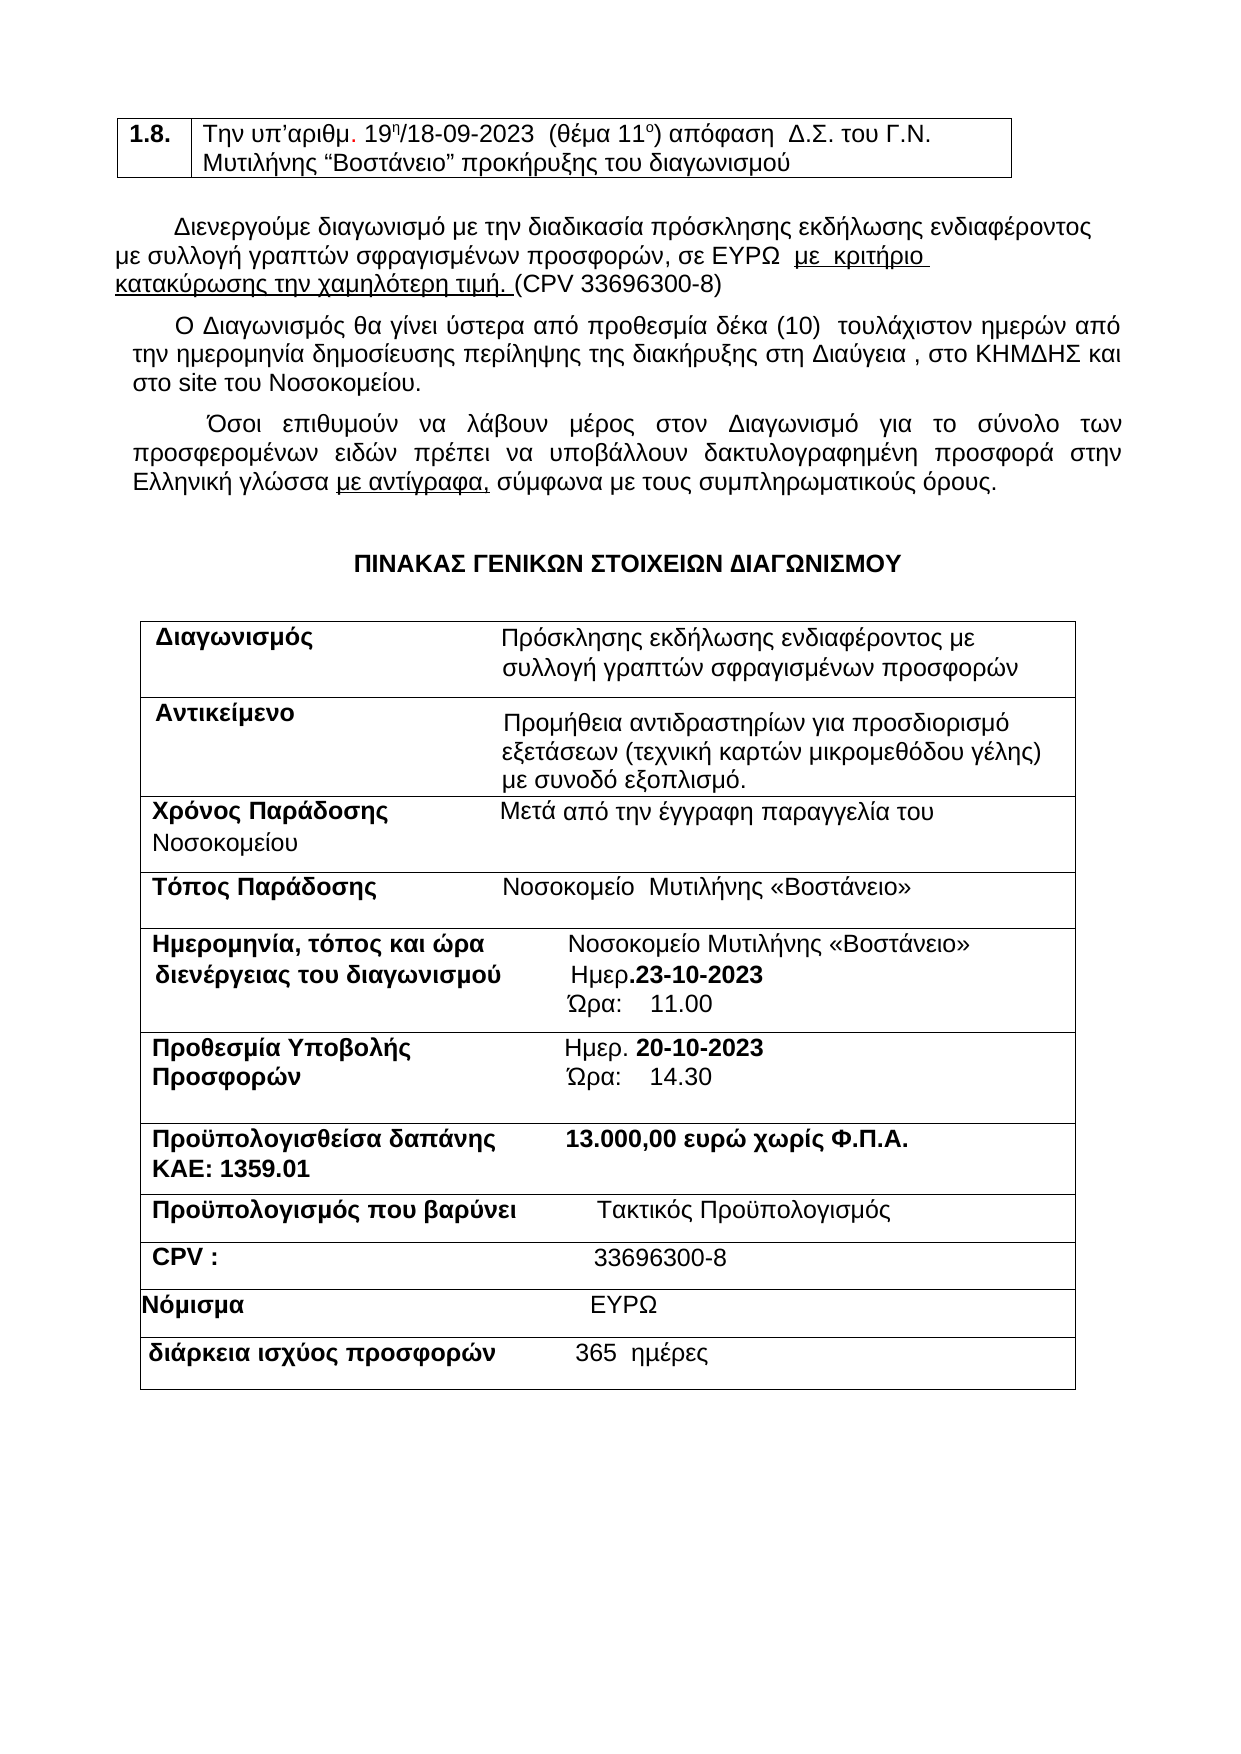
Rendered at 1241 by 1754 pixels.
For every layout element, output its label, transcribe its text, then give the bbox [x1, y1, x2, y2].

table_cell CPV : 33696300-8 [141, 1243, 1075, 1289]
text κατακύρωσης την χαμηλότερη τιμή. (CPV 33696300-8) [73, 269, 1123, 298]
text Ο Διαγωνισμός θα γίνει ύστερα από προθεσμία δέκα (10) τουλάχιστον ημερών από την ημερομηνία δημοσίευσης περίληψης της διακήρυξης στη Διαύγεια , στο ΚΗΜΔΗΣ και στο site του Νοσοκομείου. [132, 311, 1123, 397]
text με συλλογή γραπτών σφραγισμένων προσφορών, σε ΕΥΡΩ με κριτήριο [73, 241, 1123, 269]
table_cell Τόπος Παράδοσης Νοσοκομείο Μυτιλήνης «Βοστάνειο» [141, 873, 1075, 928]
table_cell Προϋπολογισθείσα δαπάνης 13.000,00 ευρώ χωρίς Φ.Π.Α. ΚΑΕ: 1359.01 [141, 1124, 1075, 1194]
table_header Διαγωνισμός Πρόσκλησης εκδήλωσης ενδιαφέροντος με συλλογή γραπτών σφραγισμένων προσφορών [141, 622, 1075, 697]
table_cell 1.8. [118, 119, 191, 177]
table_cell διάρκεια ισχύος προσφορών 365 ηµέρες [141, 1338, 1075, 1389]
text ΠΙΝΑΚΑΣ ΓΕΝΙΚΩΝ ΣΤΟΙΧΕΙΩΝ ∆ΙΑΓΩΝΙΣΜΟΥ [132, 549, 1123, 578]
table_cell Αντικείμενο Προμήθεια αντιδραστηρίων για προσδιορισμό εξετάσεων (τεχνική καρτών μικρομεθόδου γέλης) με συνοδό εξοπλισμό. [141, 698, 1075, 796]
table_cell Προθεσµία Υποβολής Ημερ. 20-10-2023 Προσφορών Ώρα: 14.30 [141, 1033, 1075, 1123]
table_cell Νόµισµα ΕΥΡΩ [141, 1290, 1075, 1337]
text Διενεργούμε διαγωνισμό με την διαδικασία πρόσκλησης εκδήλωσης ενδιαφέροντος [73, 212, 1123, 241]
table_cell Ηµεροµηνία, τόπος και ώρα Νοσοκομείο Μυτιλήνης «Βοστάνειο» διενέργειας του διαγωνισµού Ημερ.23-10-2023 Ώρα: 11.00 [141, 929, 1075, 1032]
table_cell Προϋπολογισµός που βαρύνει Τακτικός Προϋπολογισμός [141, 1195, 1075, 1242]
table_cell Την υπ’αριθμ. 19η/18-09-2023 (θέμα 11ο) απόφαση Δ.Σ. του Γ.Ν. Μυτιλήνης “Βοστάνειο” προκήρυξης του διαγωνισμού [192, 119, 1011, 177]
table_cell Χρόνος Παράδοσης Μετά από την έγγραφη παραγγελία του Νοσοκομείου [141, 797, 1075, 872]
text Όσοι επιθυμούν να λάβουν μέρος στον Διαγωνισμό για το σύνολο των προσφερομένων ειδών πρέπει να υποβάλλουν δακτυλογραφημένη προσφορά στην Ελληνική γλώσσα με αντίγραφα, σύμφωνα με τους συμπληρωματικούς όρους. [103, 409, 1123, 496]
